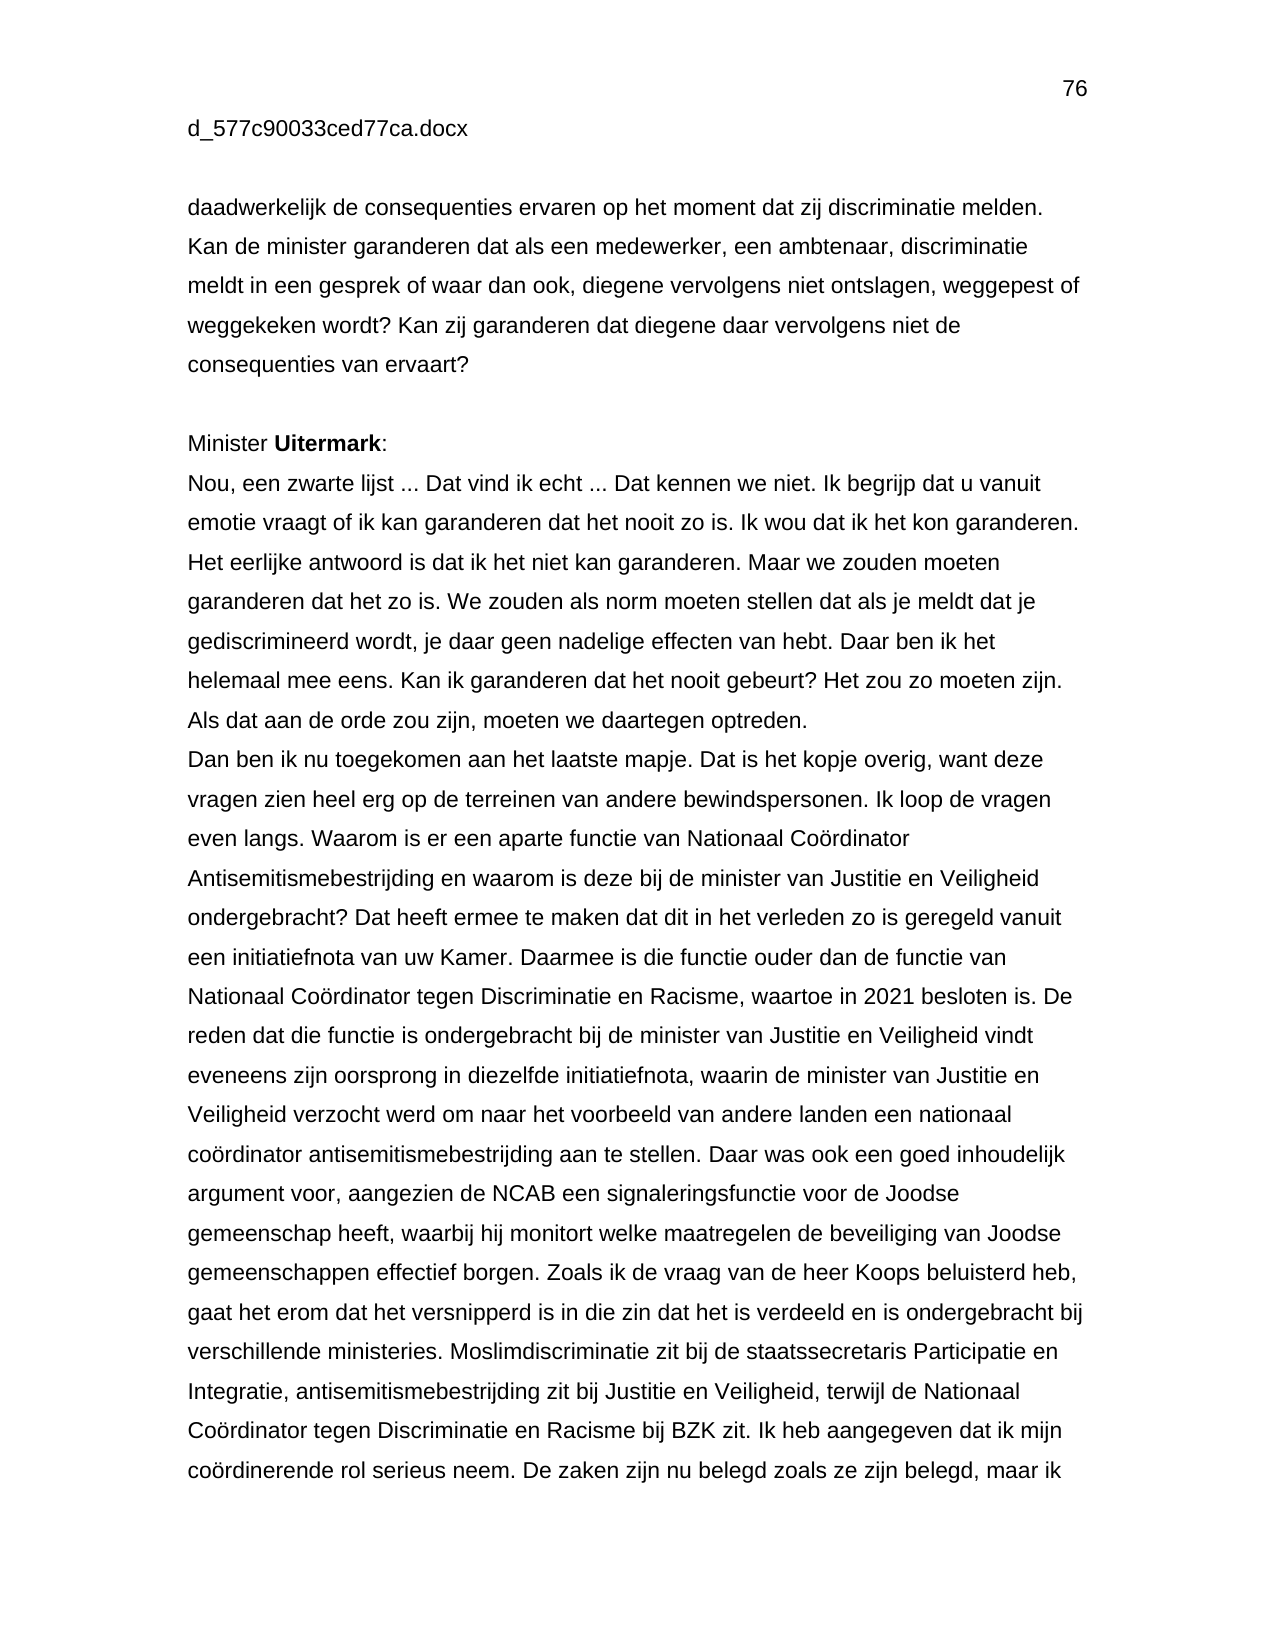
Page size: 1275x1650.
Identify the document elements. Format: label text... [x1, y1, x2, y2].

text Minister Uitermark: [187, 430, 1087, 457]
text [187, 193, 1087, 378]
text Nou, een zwarte lijst ... Dat vind ik echt ... Dat kennen we niet. Ik begrijp dat u vanuit emotie vraagt of ik kan garanderen dat het nooit zo is. Ik wou dat ik het kon garanderen. Het eerlijke antwoord is dat ik het niet kan garanderen. Maar we zouden moeten garanderen dat het zo is. We zouden als norm moeten stellen dat als je meldt dat je gediscrimineerd wordt, je daar geen nadelige effecten van hebt. Daar ben ik het helemaal mee eens. Kan ik garanderen dat het nooit gebeurt? Het zou zo moeten zijn. Als dat aan de orde zou zijn, moeten we daartegen optreden. [187, 470, 1087, 733]
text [187, 746, 1087, 1483]
